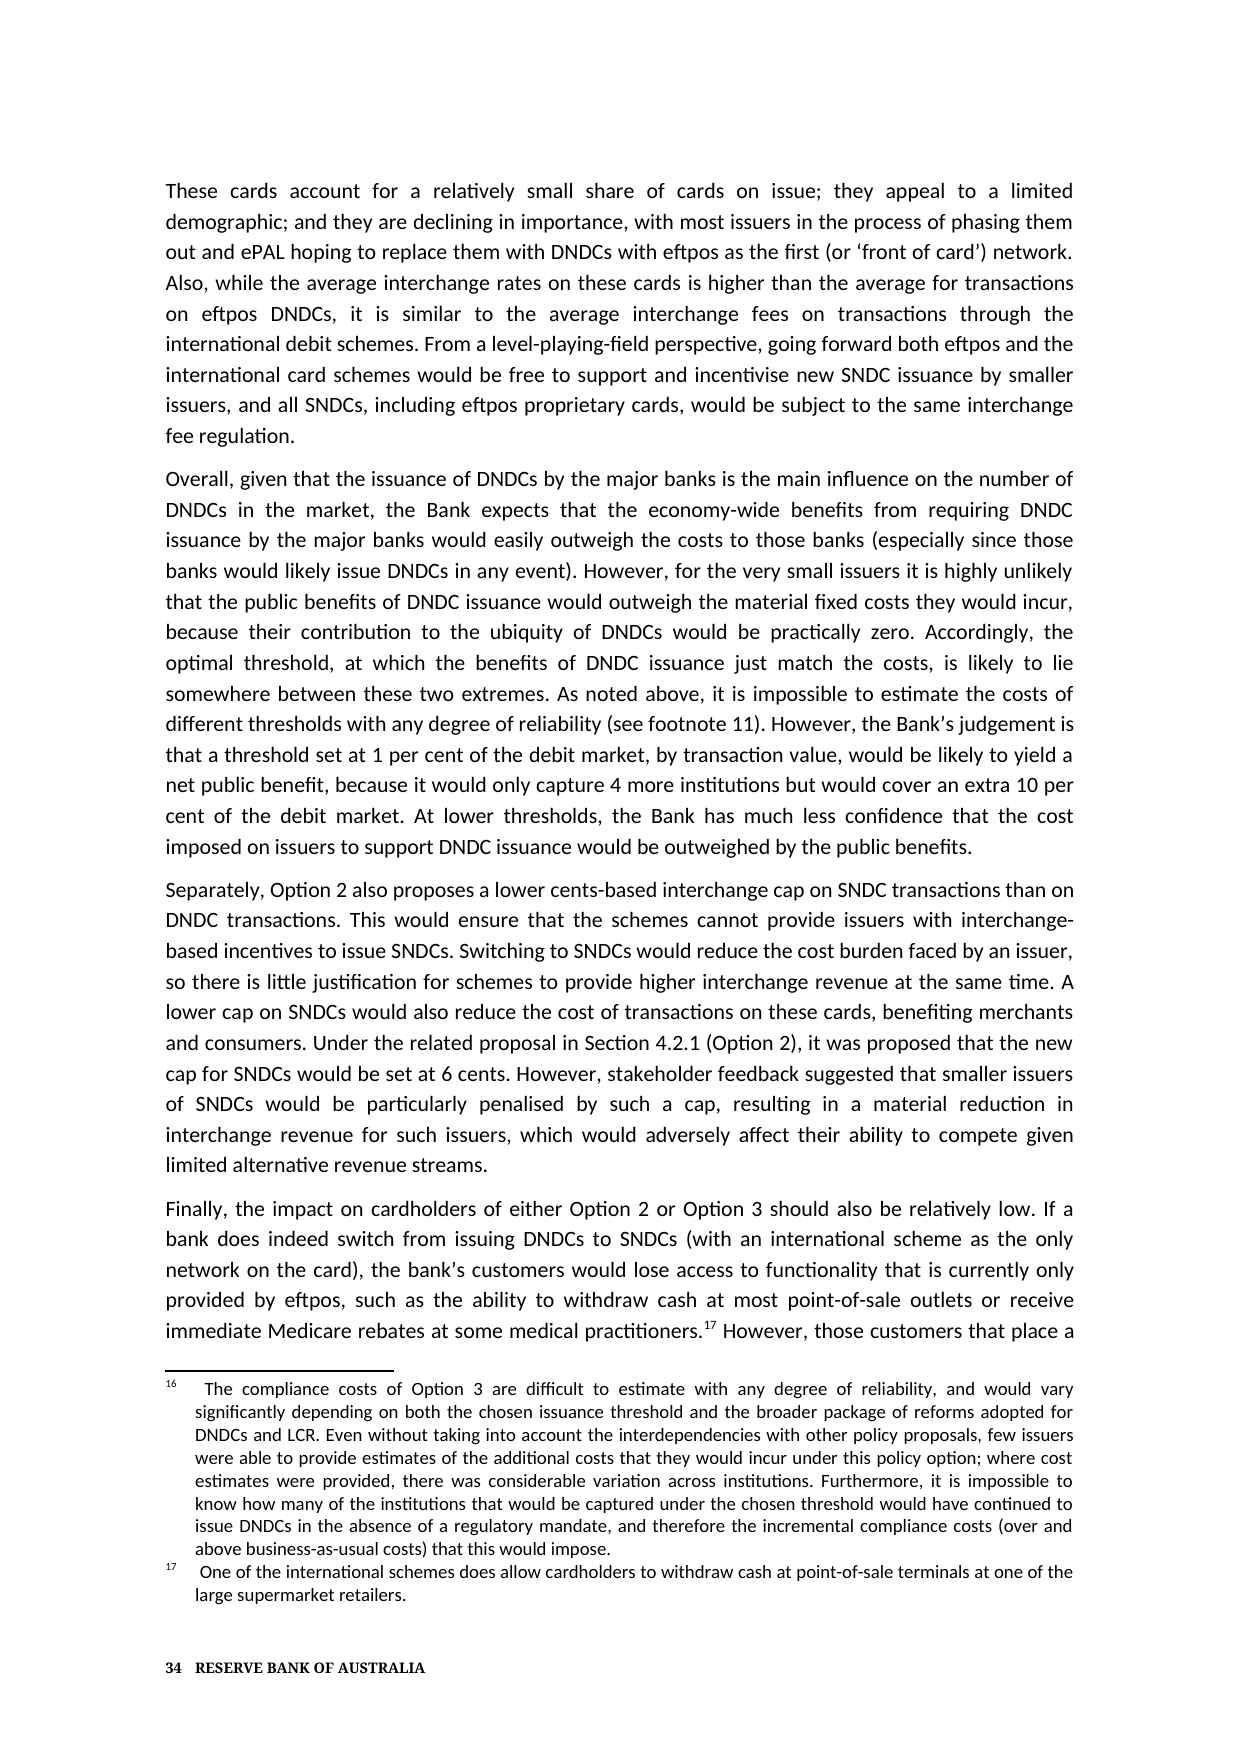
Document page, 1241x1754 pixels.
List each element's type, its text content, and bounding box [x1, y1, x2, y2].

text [165, 1195, 1075, 1344]
text Separately, Option 2 also proposes a lower cents-based interchange cap on SNDC transactions than on DNDC transactions. This would ensure that the schemes cannot provide issuers with interchange-based incentives to issue SNDCs. Switching to SNDCs would reduce the cost burden faced by an issuer, so there is little justification for schemes to provide higher interchange revenue at the same time. A lower cap on SNDCs would also reduce the cost of transactions on these cards, benefiting merchants and consumers. Under the related proposal in Section 4.2.1 (Option 2), it was proposed that the new cap for SNDCs would be set at 6 cents. However, stakeholder feedback suggested that smaller issuers of SNDCs would be particularly penalised by such a cap, resulting in a material reduction in interchange revenue for such issuers, which would adversely affect their ability to compete given limited alternative revenue streams. [165, 876, 1075, 1178]
text Overall, given that the issuance of DNDCs by the major banks is the main influence on the number of DNDCs in the market, the Bank expects that the economy-wide benefits from requiring DNDC issuance by the major banks would easily outweigh the costs to those banks (especially since those banks would likely issue DNDCs in any event). However, for the very small issuers it is highly unlikely that the public benefits of DNDC issuance would outweigh the material fixed costs they would incur, because their contribution to the ubiquity of DNDCs would be practically zero. Accordingly, the optimal threshold, at which the benefits of DNDC issuance just match the costs, is likely to lie somewhere between these two extremes. As noted above, it is impossible to estimate the costs of different thresholds with any degree of reliability (see footnote 11). However, the Bank’s judgement is that a threshold set at 1 per cent of the debit market, by transaction value, would be likely to yield a net public benefit, because it would only capture 4 more institutions but would cover an extra 10 per cent of the debit market. At lower thresholds, the Bank has much less confidence that the cost imposed on issuers to support DNDC issuance would be outweighed by the public benefits. [165, 465, 1075, 859]
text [165, 177, 1075, 449]
